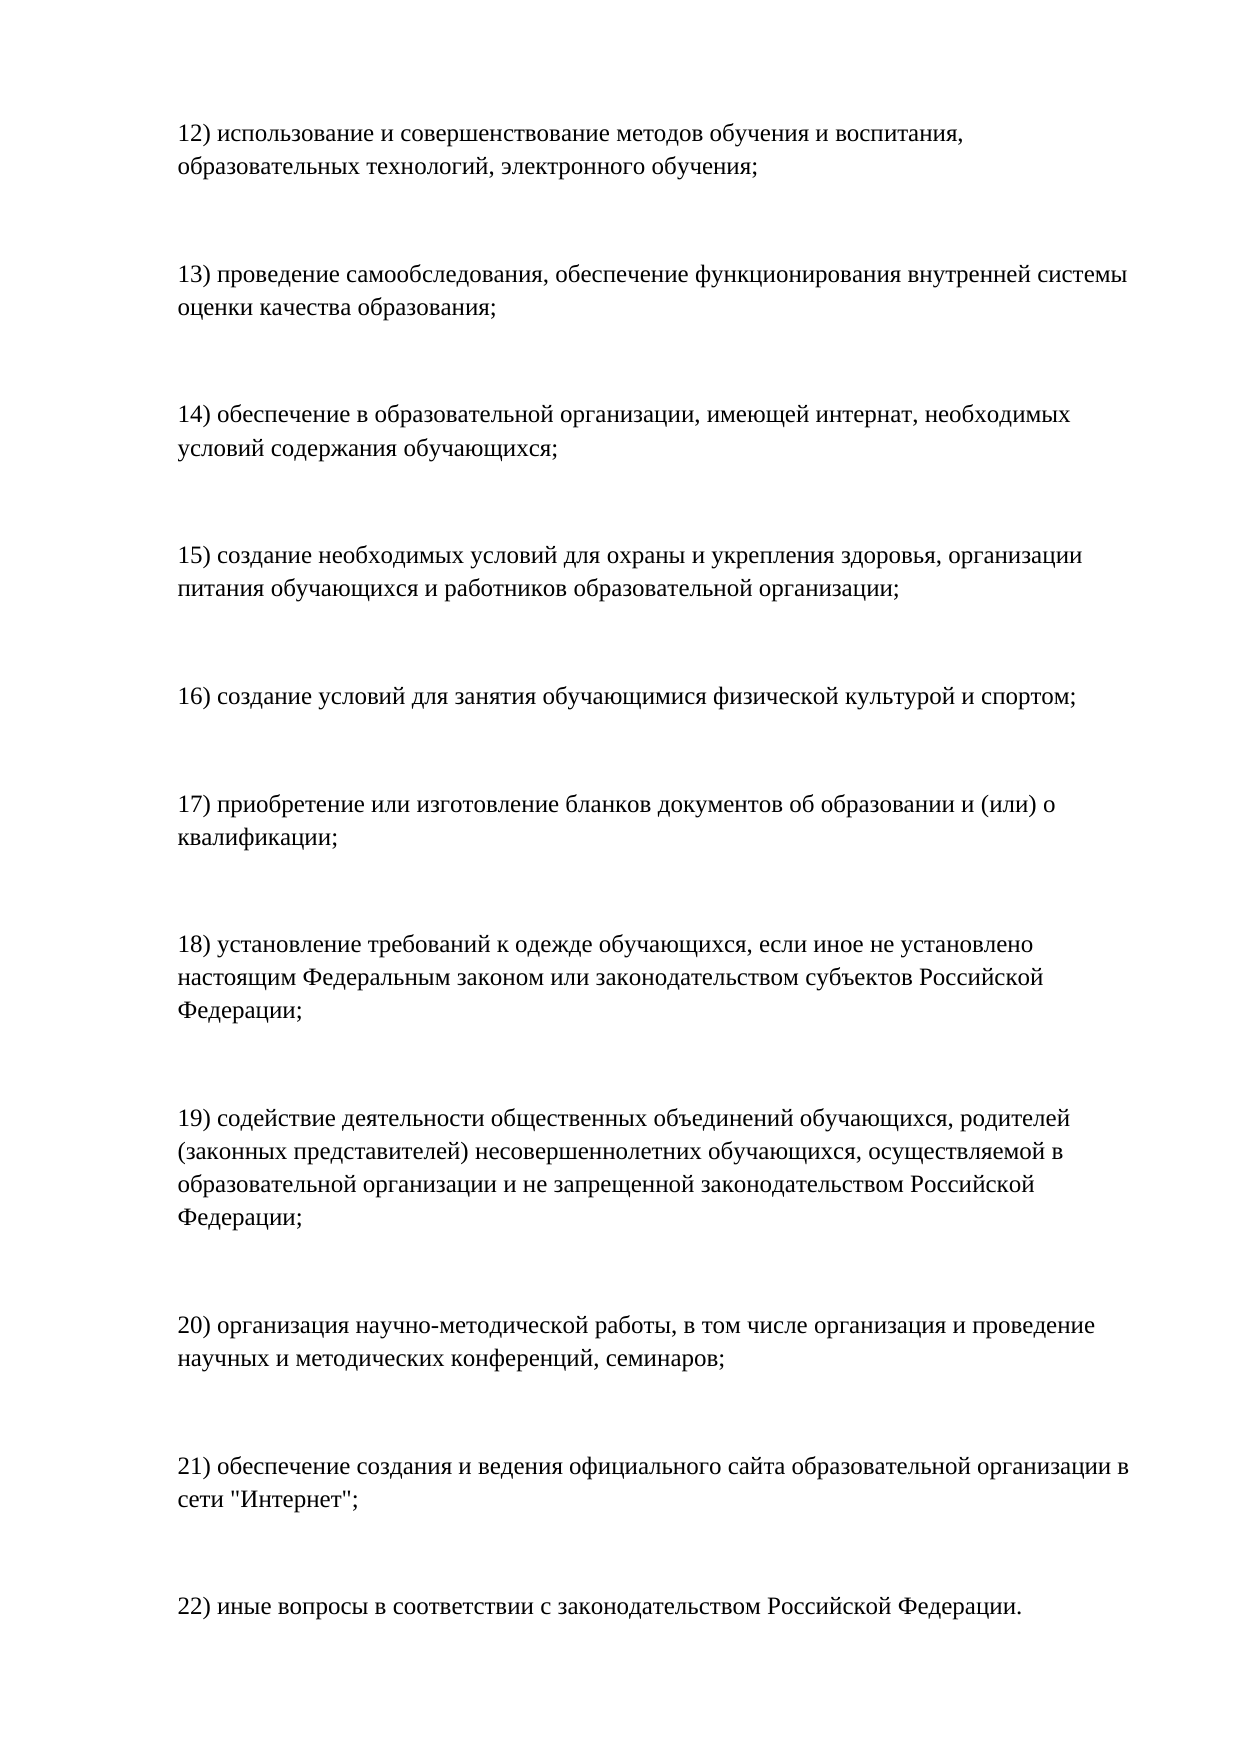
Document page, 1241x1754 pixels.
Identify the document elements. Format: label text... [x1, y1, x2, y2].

text 15) создание необходимых условий для охраны и укрепления здоровья, организации питания обучающихся и работников образовательной организации; [177, 540, 1152, 602]
text 13) проведение самообследования, обеспечение функционирования внутренней системы оценки качества образования; [177, 259, 1152, 321]
text 20) организация научно-методической работы, в том числе организация и проведение научных и методических конференций, семинаров; [177, 1310, 1152, 1372]
text 18) установление требований к одежде обучающихся, если иное не установлено настоящим Федеральным законом или законодательством субъектов Российской Федерации; [177, 929, 1152, 1024]
text 14) обеспечение в образовательной организации, имеющей интернат, необходимых условий содержания обучающихся; [177, 399, 1152, 461]
text 19) содействие деятельности общественных объединений обучающихся, родителей (законных представителей) несовершеннолетних обучающихся, осуществляемой в образовательной организации и не запрещенной законодательством Российской Федерации; [177, 1103, 1152, 1231]
text 17) приобретение или изготовление бланков документов об образовании и (или) о квалификации; [177, 789, 1152, 851]
text 22) иные вопросы в соответствии с законодательством Российской Федерации. [177, 1591, 1152, 1620]
text 16) создание условий для занятия обучающимися физической культурой и спортом; [177, 681, 1152, 710]
text 21) обеспечение создания и ведения официального сайта образовательной организации в сети "Интернет"; [177, 1451, 1152, 1512]
text 12) использование и совершенствование методов обучения и воспитания, образовательных технологий, электронного обучения; [177, 118, 1152, 180]
